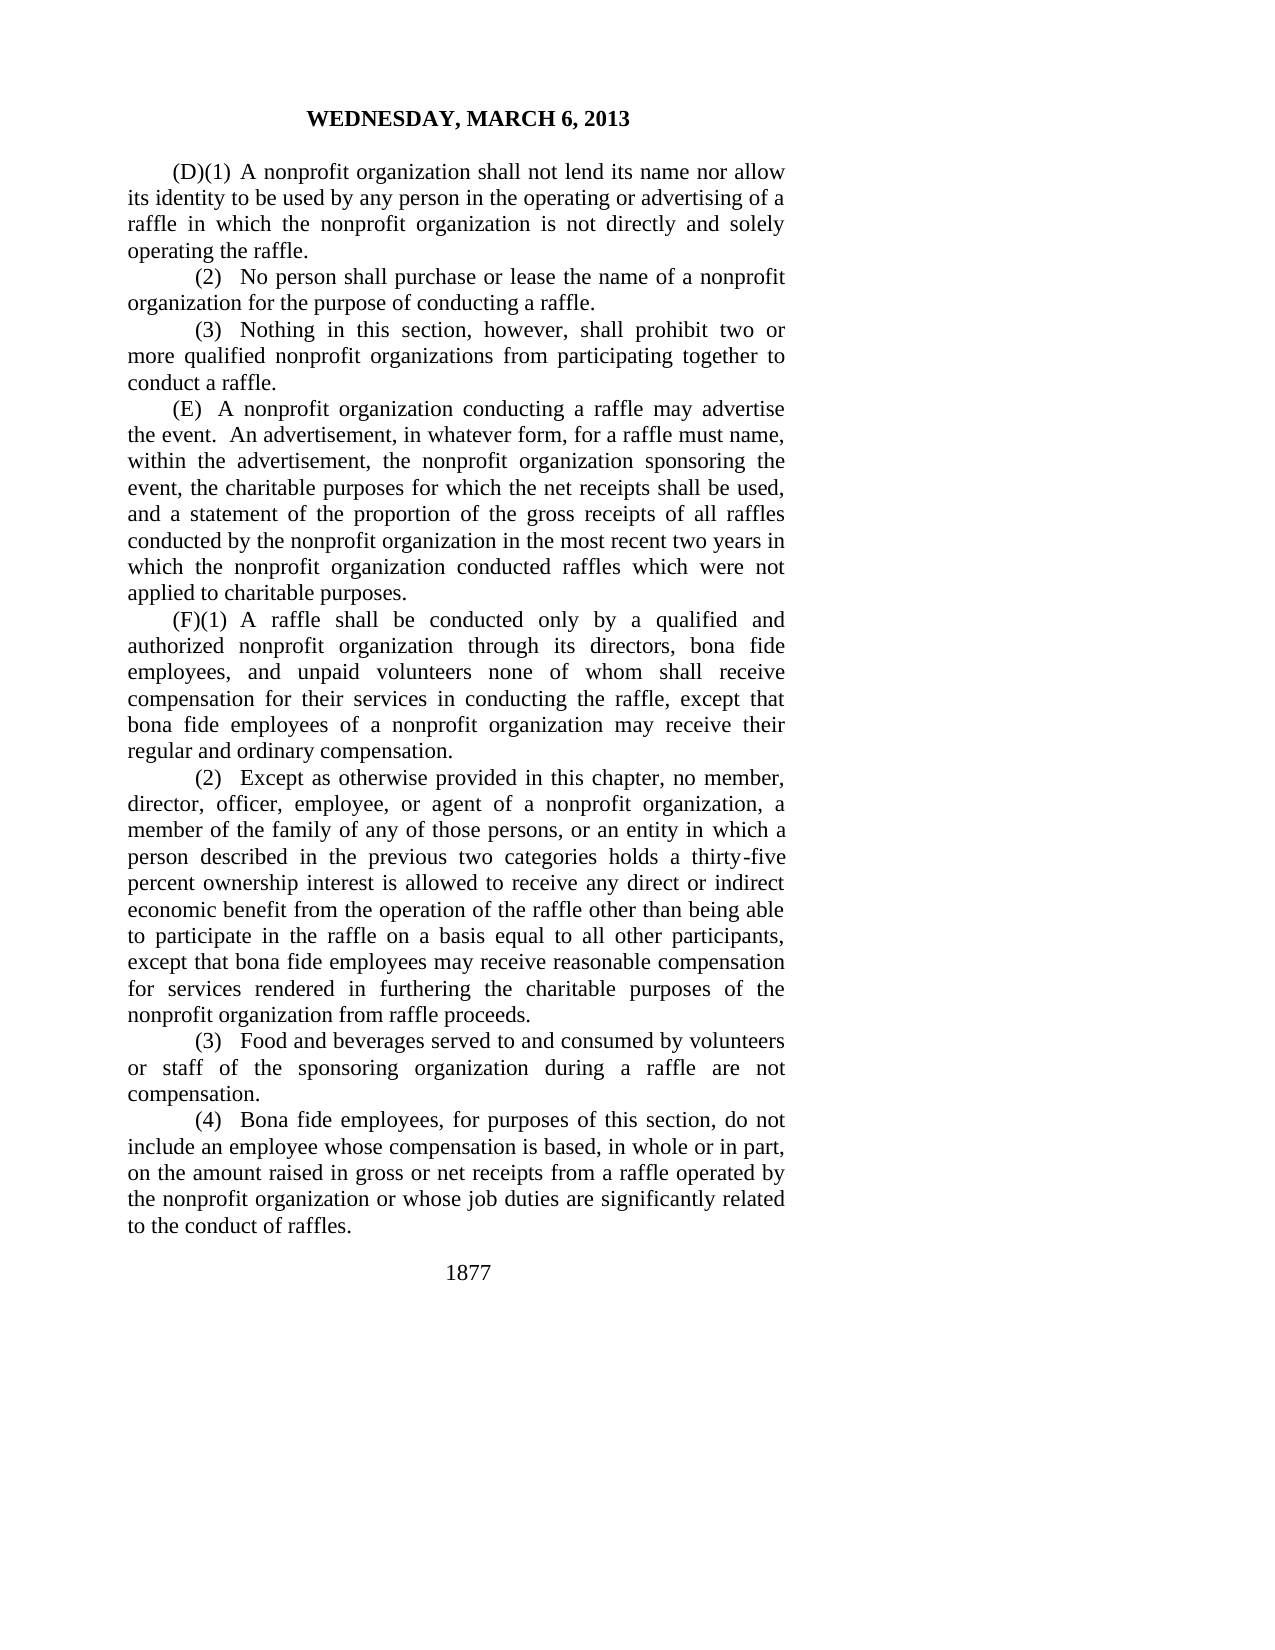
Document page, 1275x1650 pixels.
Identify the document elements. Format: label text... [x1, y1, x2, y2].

text (3) Food and beverages served to and consumed by volunteers or staff of the sponsoring organization during a raffle are not compensation. [127, 1027, 786, 1106]
text (4) Bona fide employees, for purposes of this section, do not include an employee whose compensation is based, in whole or in part, on the amount raised in gross or net receipts from a raffle operated by the nonprofit organization or whose job duties are significantly related to the conduct of raffles. [127, 1106, 786, 1238]
text (D)(1) A nonprofit organization shall not lend its name nor allow its identity to be used by any person in the operating or advertising of a raffle in which the nonprofit organization is not directly and solely operating the raffle. [127, 158, 786, 263]
text (2) No person shall purchase or lease the name of a nonprofit organization for the purpose of conducting a raffle. [127, 263, 786, 316]
text (3) Nothing in this section, however, shall prohibit two or more qualified nonprofit organizations from participating together to conduct a raffle. [127, 316, 786, 395]
text (F)(1) A raffle shall be conducted only by a qualified and authorized nonprofit organization through its directors, bona fide employees, and unpaid volunteers none of whom shall receive compensation for their services in conducting the raffle, except that bona fide employees of a nonprofit organization may receive their regular and ordinary compensation. [127, 606, 786, 764]
text (E) A nonprofit organization conducting a raffle may advertise the event. An advertisement, in whatever form, for a raffle must name, within the advertisement, the nonprofit organization sponsoring the event, the charitable purposes for which the net receipts shall be used, and a statement of the proportion of the gross receipts of all raffles conducted by the nonprofit organization in the most recent two years in which the nonprofit organization conducted raffles which were not applied to charitable purposes. [127, 395, 786, 606]
text (2) Except as otherwise provided in this chapter, no member, director, officer, employee, or agent of a nonprofit organization, a member of the family of any of those persons, or an entity in which a person described in the previous two categories holds a thirty-five percent ownership interest is allowed to receive any direct or indirect economic benefit from the operation of the raffle other than being able to participate in the raffle on a basis equal to all other participants, except that bona fide employees may receive reasonable compensation for services rendered in furthering the charitable purposes of the nonprofit organization from raffle proceeds. [127, 764, 786, 1027]
